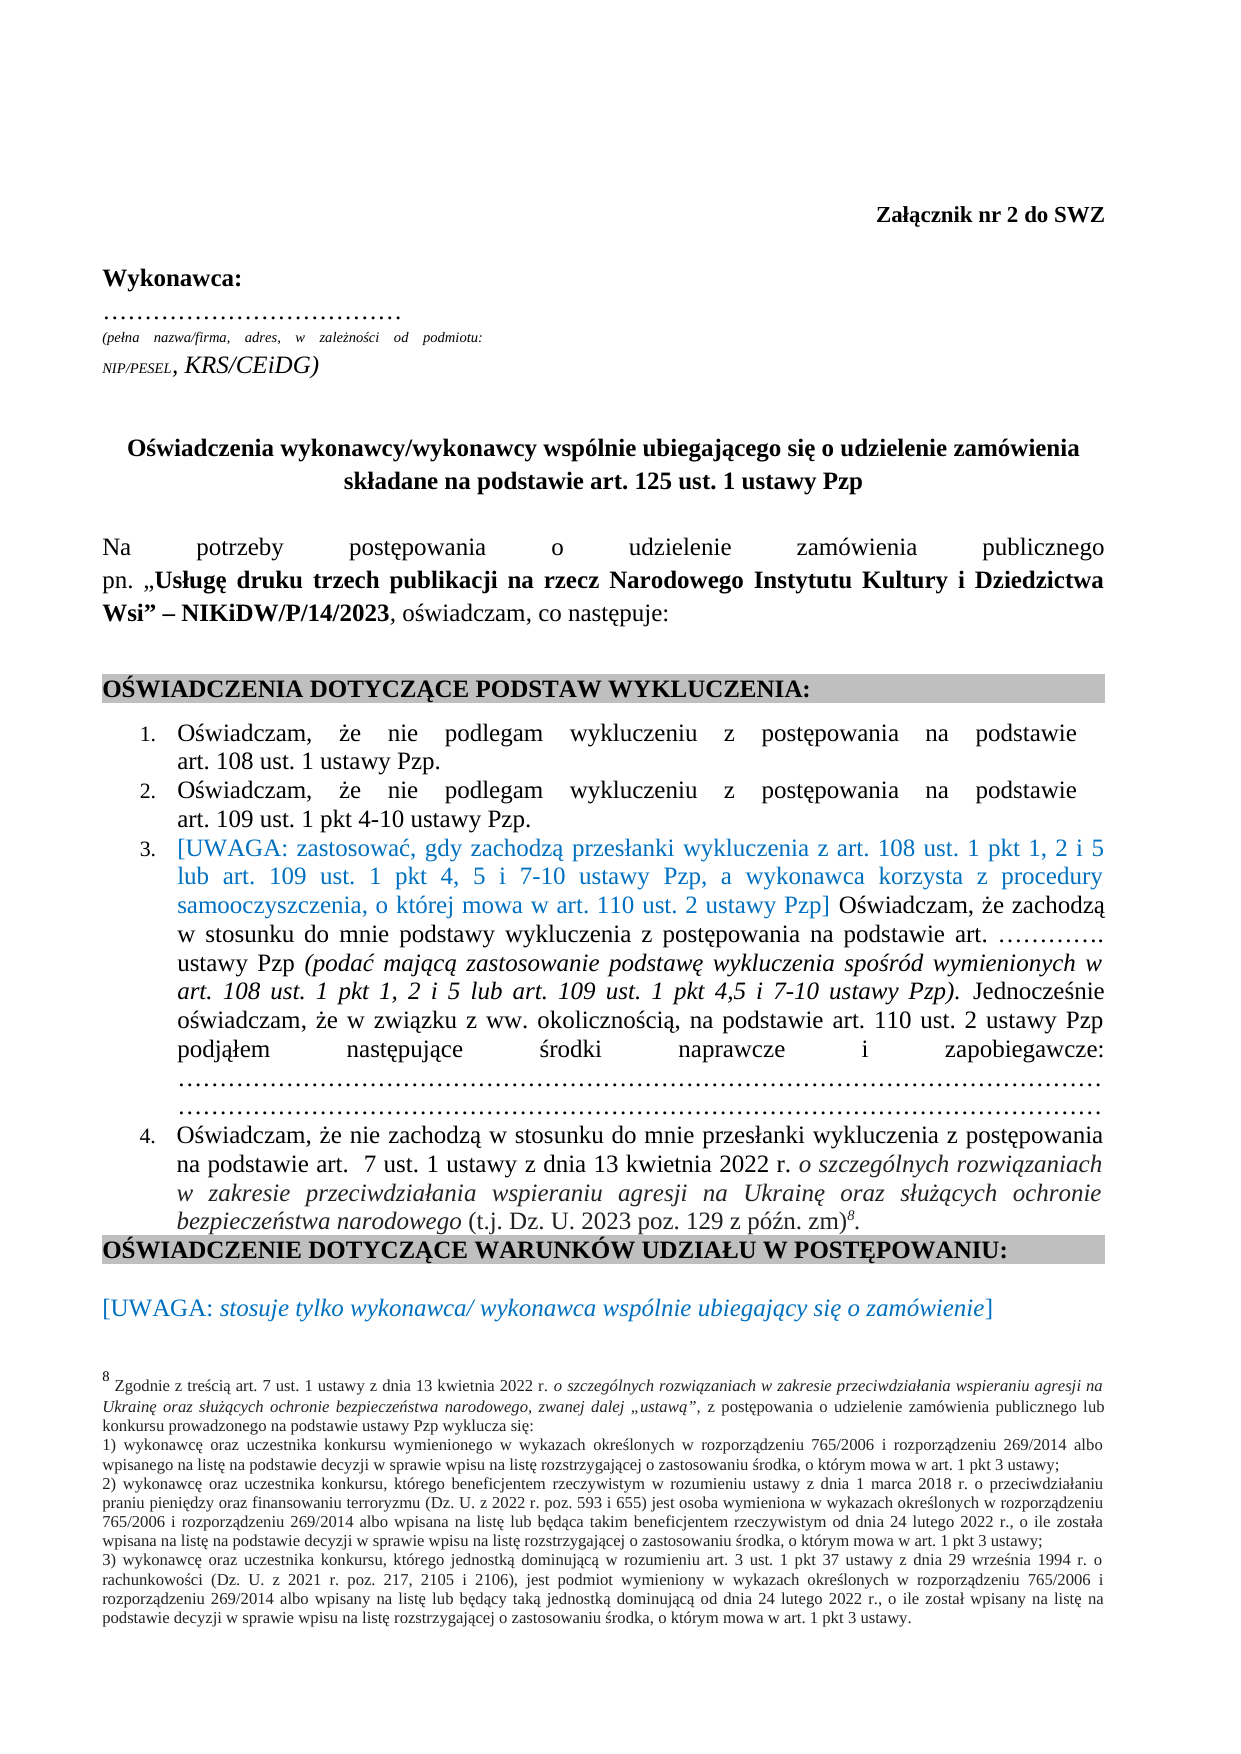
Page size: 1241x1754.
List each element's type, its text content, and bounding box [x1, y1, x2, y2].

text OŚWIADCZENIE DOTYCZĄCE WARUNKÓW UDZIAŁU W POSTĘPOWANIU: [102, 1235, 1105, 1264]
list [UWAGA: zastosować, gdy zachodzą przesłanki wykluczenia z art. 108 ust. 1 pkt 1, 2 i 5 lub art. 109 ust. 1 pkt 4, 5 i 7-10 ustawy Pzp, a wykonawca korzysta z procedury samooczyszczenia, o której mowa w art. 110 ust. 2 ustawy Pzp] Oświadczam, że zachodzą w stosunku do mnie podstawy wykluczenia z postępowania na podstawie art. …………. ustawy Pzp (podać mającą zastosowanie podstawę wykluczenia spośród wymienionych w art. 108 ust. 1 pkt 1, 2 i 5 lub art. 109 ust. 1 pkt 4,5 i 7-10 ustawy Pzp). Jednocześnie oświadczam, że w związku z ww. okolicznością, na podstawie art. 110 ust. 2 ustawy Pzp podjąłem następujące środki naprawcze i zapobiegawcze: …………………………………………………………………………………………………………………………………………………………………………………………………… [139, 833, 1105, 1120]
list Oświadczam, że nie zachodzą w stosunku do mnie przesłanki wykluczenia z postępowania na podstawie art. 7 ust. 1 ustawy z dnia 13 kwietnia 2022 r. o szczególnych rozwiązaniach w zakresie przeciwdziałania wspieraniu agresji na Ukrainę oraz służących ochronie bezpieczeństwa narodowego (t.j. Dz. U. 2023 poz. 129 z późn. zm). [139, 1120, 1105, 1235]
title Załącznik nr 2 do SWZ [102, 201, 1105, 227]
text ……………………………… [102, 296, 484, 324]
text (pełna nazwa/firma, adres, w zależności od podmiotu: NIP/PESEL, KRS/CEiDG) [102, 329, 485, 378]
list Oświadczam, że nie podlegam wykluczeniu z postępowania na podstawie art. 108 ust. 1 ustawy Pzp. [139, 718, 1105, 775]
text Na potrzeby postępowania o udzielenie zamówienia publicznego pn. „Usługę druku trzech publikacji na rzecz Narodowego Instytutu Kultury i Dziedzictwa Wsi” – NIKiDW/P/14/2023, oświadczam, co następuje: [102, 532, 1105, 627]
text [UWAGA: stosuje tylko wykonawca/ wykonawca wspólnie ubiegający się o zamówienie] [102, 1293, 1105, 1321]
list Oświadczam, że nie podlegam wykluczeniu z postępowania na podstawie art. 109 ust. 1 pkt 4-10 ustawy Pzp. [139, 775, 1105, 833]
text Wykonawca: [102, 263, 1105, 291]
text OŚWIADCZENIA DOTYCZĄCE PODSTAW WYKLUCZENIA: [102, 674, 1105, 703]
text Oświadczenia wykonawcy/wykonawcy wspólnie ubiegającego się o udzielenie zamówienia składane na podstawie art. 125 ust. 1 ustawy Pzp [102, 433, 1105, 495]
